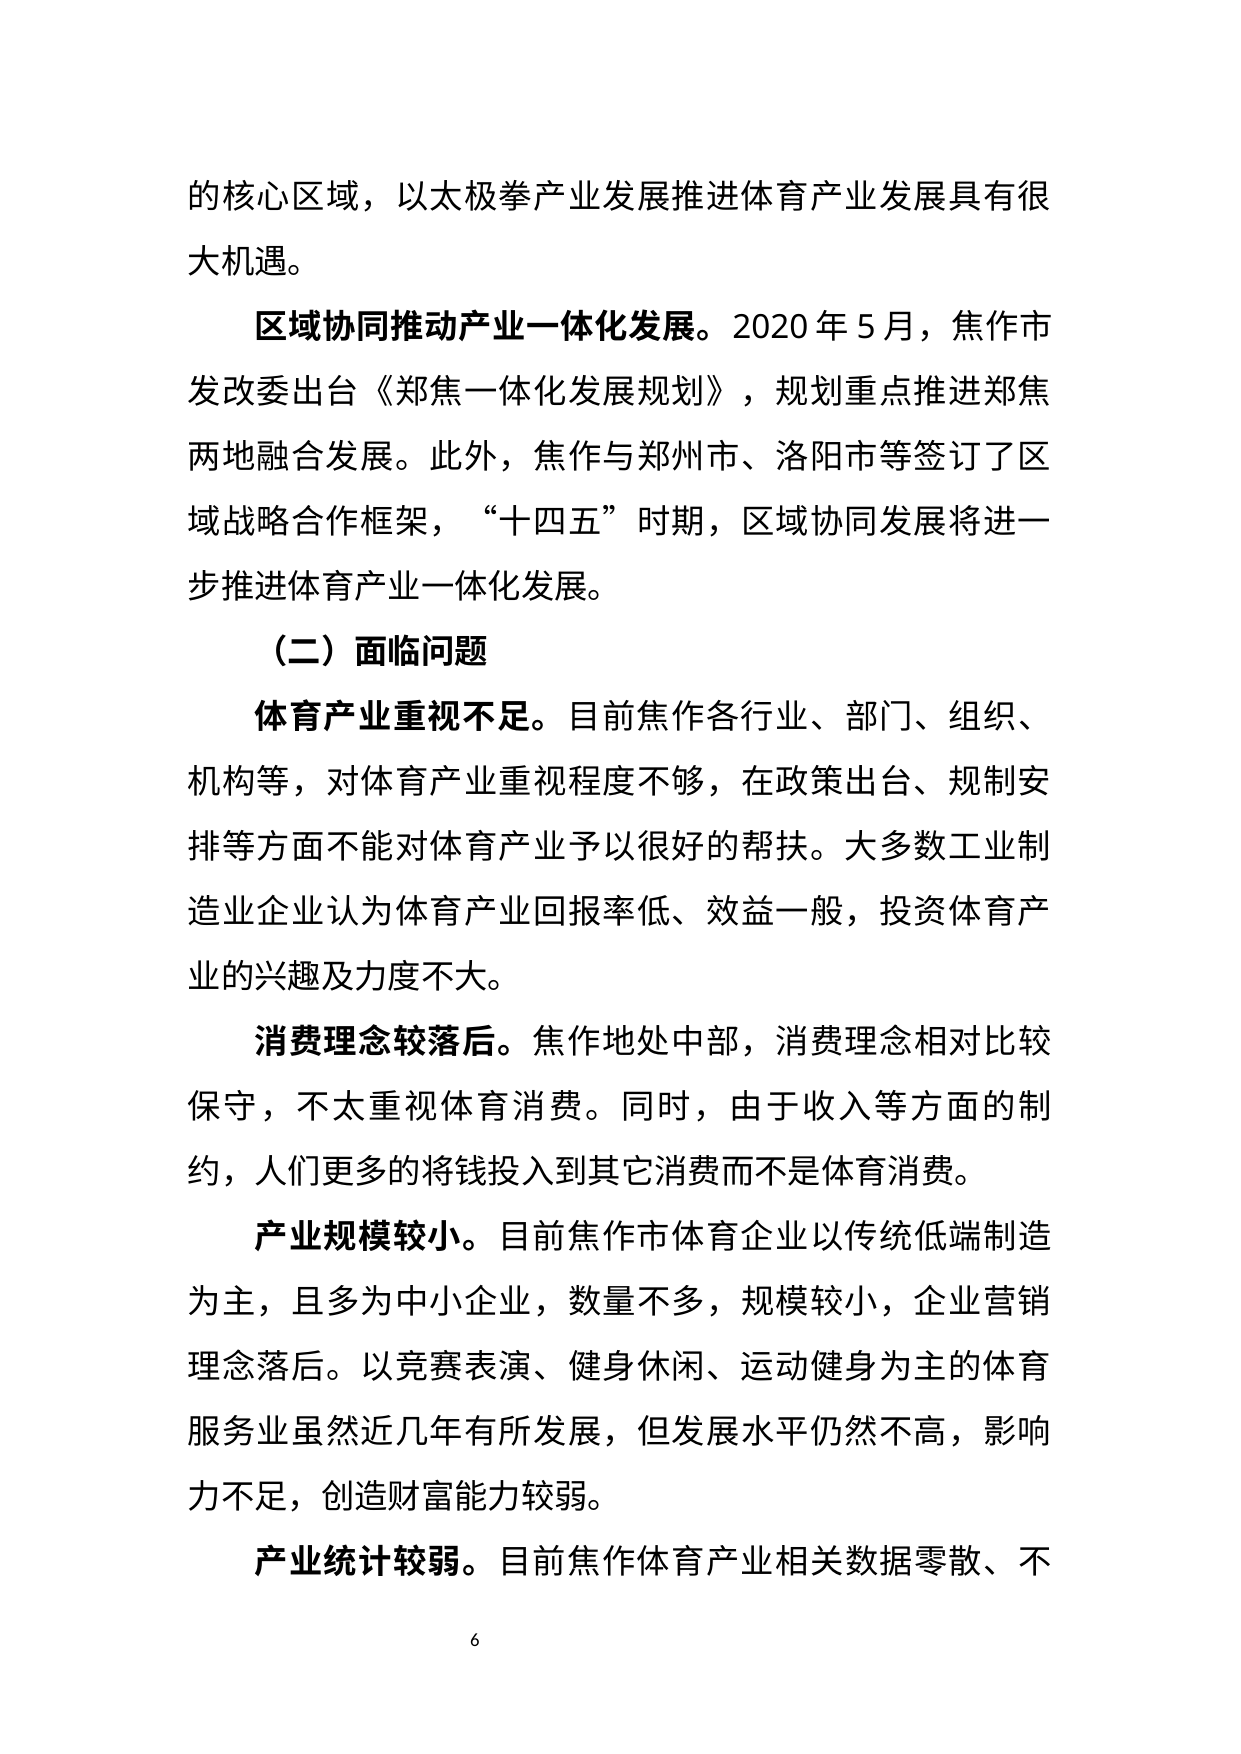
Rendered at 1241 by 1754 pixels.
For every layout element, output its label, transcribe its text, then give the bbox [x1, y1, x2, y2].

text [187, 1527, 1053, 1592]
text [187, 162, 1053, 292]
text 体育产业重视不足。目前焦作各行业、部门、组织、机构等，对体育产业重视程度不够，在政策出台、规制安排等方面不能对体育产业予以很好的帮扶。大多数工业制造业企业认为体育产业回报率低、效益一般，投资体育产业的兴趣及力度不大。 [187, 682, 1053, 1007]
text 产业规模较小。目前焦作市体育企业以传统低端制造为主，且多为中小企业，数量不多，规模较小，企业营销理念落后。以竞赛表演、健身休闲、运动健身为主的体育服务业虽然近几年有所发展，但发展水平仍然不高，影响力不足，创造财富能力较弱。 [187, 1202, 1053, 1527]
text 区域协同推动产业一体化发展。2020年5月，焦作市发改委出台《郑焦一体化发展规划》，规划重点推进郑焦两地融合发展。此外，焦作与郑州市、洛阳市等签订了区域战略合作框架，“十四五”时期，区域协同发展将进一步推进体育产业一体化发展。 [187, 292, 1053, 617]
text （二）面临问题 [187, 617, 1053, 682]
text 消费理念较落后。焦作地处中部，消费理念相对比较保守，不太重视体育消费。同时，由于收入等方面的制约，人们更多的将钱投入到其它消费而不是体育消费。 [187, 1007, 1053, 1202]
